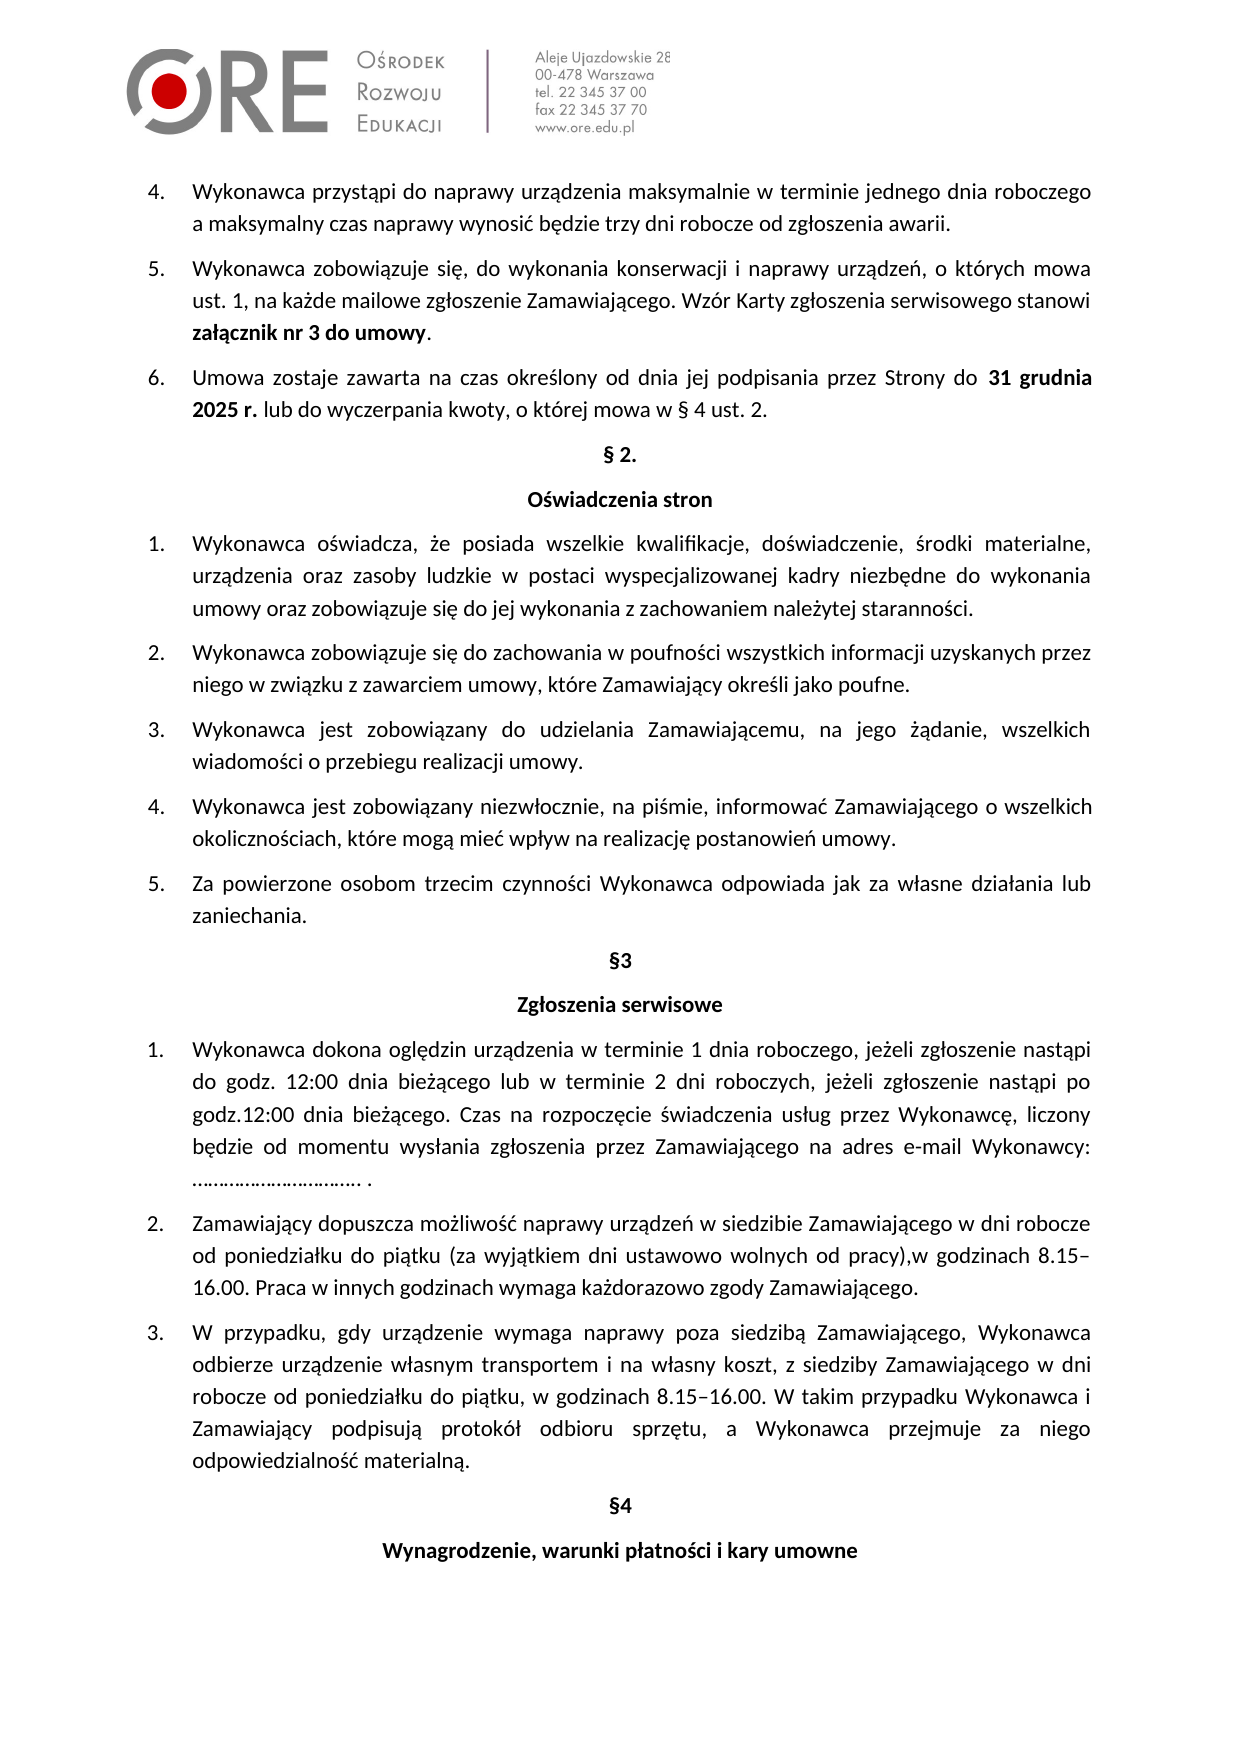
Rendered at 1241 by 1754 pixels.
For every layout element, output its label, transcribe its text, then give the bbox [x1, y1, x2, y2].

text §3 [148, 946, 1092, 974]
list Wykonawca zobowiązuje się, do wykonania konserwacji i naprawy urządzeń, o których mowa ust. 1, na każde mailowe zgłoszenie Zamawiającego. Wzór Karty zgłoszenia serwisowego stanowi załącznik nr 3 do umowy. [148, 254, 1092, 346]
text Wynagrodzenie, warunki płatności i kary umowne [148, 1536, 1092, 1564]
list Wykonawca przystąpi do naprawy urządzenia maksymalnie w terminie jednego dnia roboczego a maksymalny czas naprawy wynosić będzie trzy dni robocze od zgłoszenia awarii. [148, 177, 1092, 237]
list Wykonawca oświadcza, że posiada wszelkie kwalifikacje, doświadczenie, środki materialne, urządzenia oraz zasoby ludzkie w postaci wyspecjalizowanej kadry niezbędne do wykonania umowy oraz zobowiązuje się do jej wykonania z zachowaniem należytej staranności. [148, 529, 1092, 622]
text § 2. [148, 440, 1092, 468]
picture [126, 49, 670, 136]
list Umowa zostaje zawarta na czas określony od dnia jej podpisania przez Strony do 31 grudnia 2025 r. lub do wyczerpania kwoty, o której mowa w § 4 ust. 2. [148, 363, 1092, 423]
list Wykonawca zobowiązuje się do zachowania w poufności wszystkich informacji uzyskanych przez niego w związku z zawarciem umowy, które Zamawiający określi jako poufne. [148, 638, 1092, 699]
list Zamawiający dopuszcza możliwość naprawy urządzeń w siedzibie Zamawiającego w dni robocze od poniedziałku do piątku (za wyjątkiem dni ustawowo wolnych od pracy),w godzinach 8.15–16.00. Praca w innych godzinach wymaga każdorazowo zgody Zamawiającego. [147, 1209, 1092, 1301]
text Zgłoszenia serwisowe [148, 991, 1092, 1019]
list Wykonawca dokona oględzin urządzenia w terminie 1 dnia roboczego, jeżeli zgłoszenie nastąpi do godz. 12:00 dnia bieżącego lub w terminie 2 dni roboczych, jeżeli zgłoszenie nastąpi po godz.12:00 dnia bieżącego. Czas na rozpoczęcie świadczenia usług przez Wykonawcę, liczony będzie od momentu wysłania zgłoszenia przez Zamawiającego na adres e-mail Wykonawcy: ………………………….. . [147, 1035, 1092, 1192]
list Za powierzone osobom trzecim czynności Wykonawca odpowiada jak za własne działania lub zaniechania. [148, 869, 1092, 929]
list W przypadku, gdy urządzenie wymaga naprawy poza siedzibą Zamawiającego, Wykonawca odbierze urządzenie własnym transportem i na własny koszt, z siedziby Zamawiającego w dni robocze od poniedziałku do piątku, w godzinach 8.15–16.00. W takim przypadku Wykonawca i Zamawiający podpisują protokół odbioru sprzętu, a Wykonawca przejmuje za niego odpowiedzialność materialną. [147, 1318, 1092, 1474]
list Wykonawca jest zobowiązany do udzielania Zamawiającemu, na jego żądanie, wszelkich wiadomości o przebiegu realizacji umowy. [148, 715, 1092, 776]
text §4 [148, 1491, 1092, 1519]
list Wykonawca jest zobowiązany niezwłocznie, na piśmie, informować Zamawiającego o wszelkich okolicznościach, które mogą mieć wpływ na realizację postanowień umowy. [148, 792, 1092, 852]
text Oświadczenia stron [148, 485, 1092, 513]
